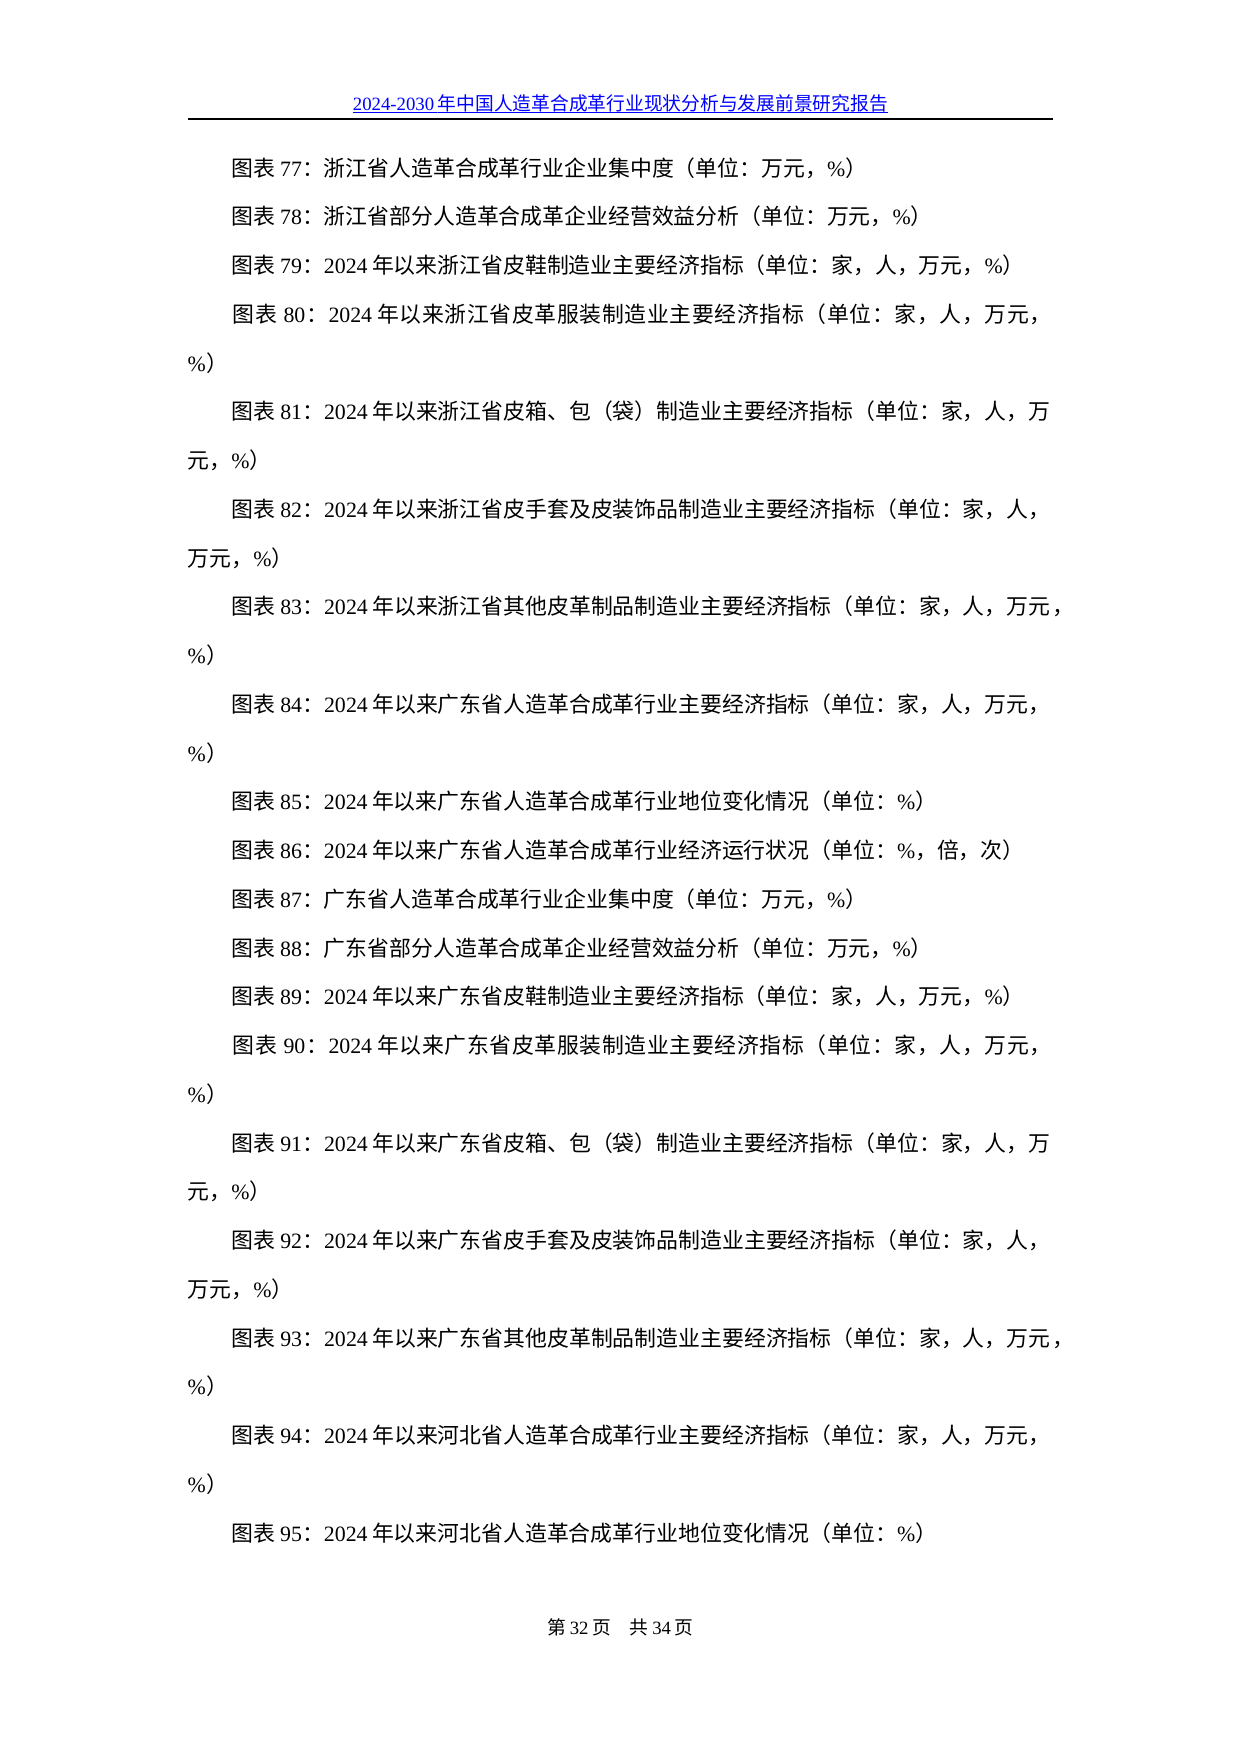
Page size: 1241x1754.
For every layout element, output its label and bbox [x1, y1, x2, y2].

text [187, 150, 1053, 1548]
